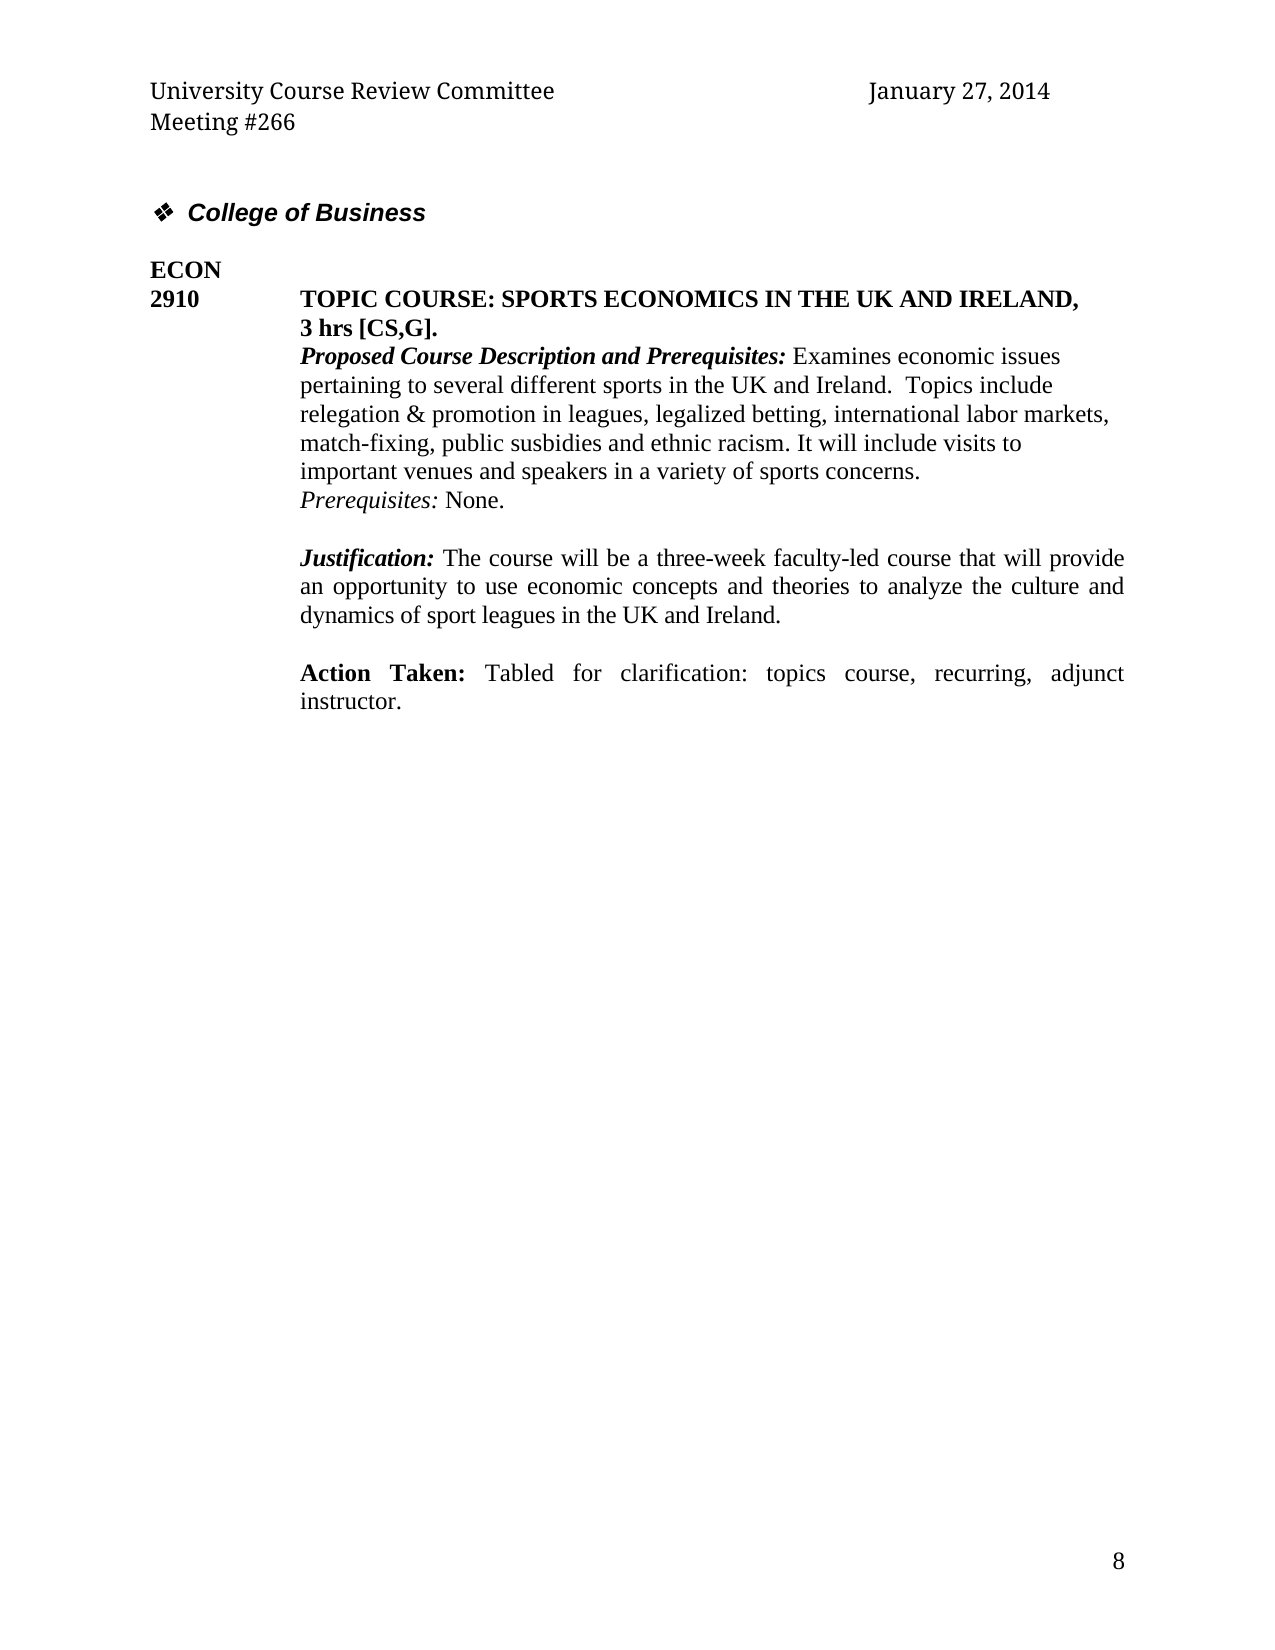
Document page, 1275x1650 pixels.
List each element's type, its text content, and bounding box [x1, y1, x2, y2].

text Proposed Course Description and Prerequisites: Examines economic issues pertaining to several different sports in the UK and Ireland. Topics include relegation & promotion in leagues, legalized betting, international labor markets, match-fixing, public susbidies and ethnic racism. It will include visits to important venues and speakers in a variety of sports concerns. [300, 341, 1125, 485]
text ECON [150, 255, 1125, 284]
text Justification: The course will be a three-week faculty-led course that will provide an opportunity to use economic concepts and theories to analyze the culture and dynamics of sport leagues in the UK and Ireland. [300, 543, 1125, 629]
text 3 hrs [CS,G]. [150, 313, 1125, 341]
text 2910 TOPIC COURSE: SPORTS ECONOMICS IN THE UK AND IRELAND, [150, 284, 1125, 313]
text Prerequisites: None. [300, 485, 1125, 514]
list College of Business [150, 197, 1125, 226]
text Action Taken: Tabled for clarification: topics course, recurring, adjunct instructor. [300, 658, 1125, 715]
